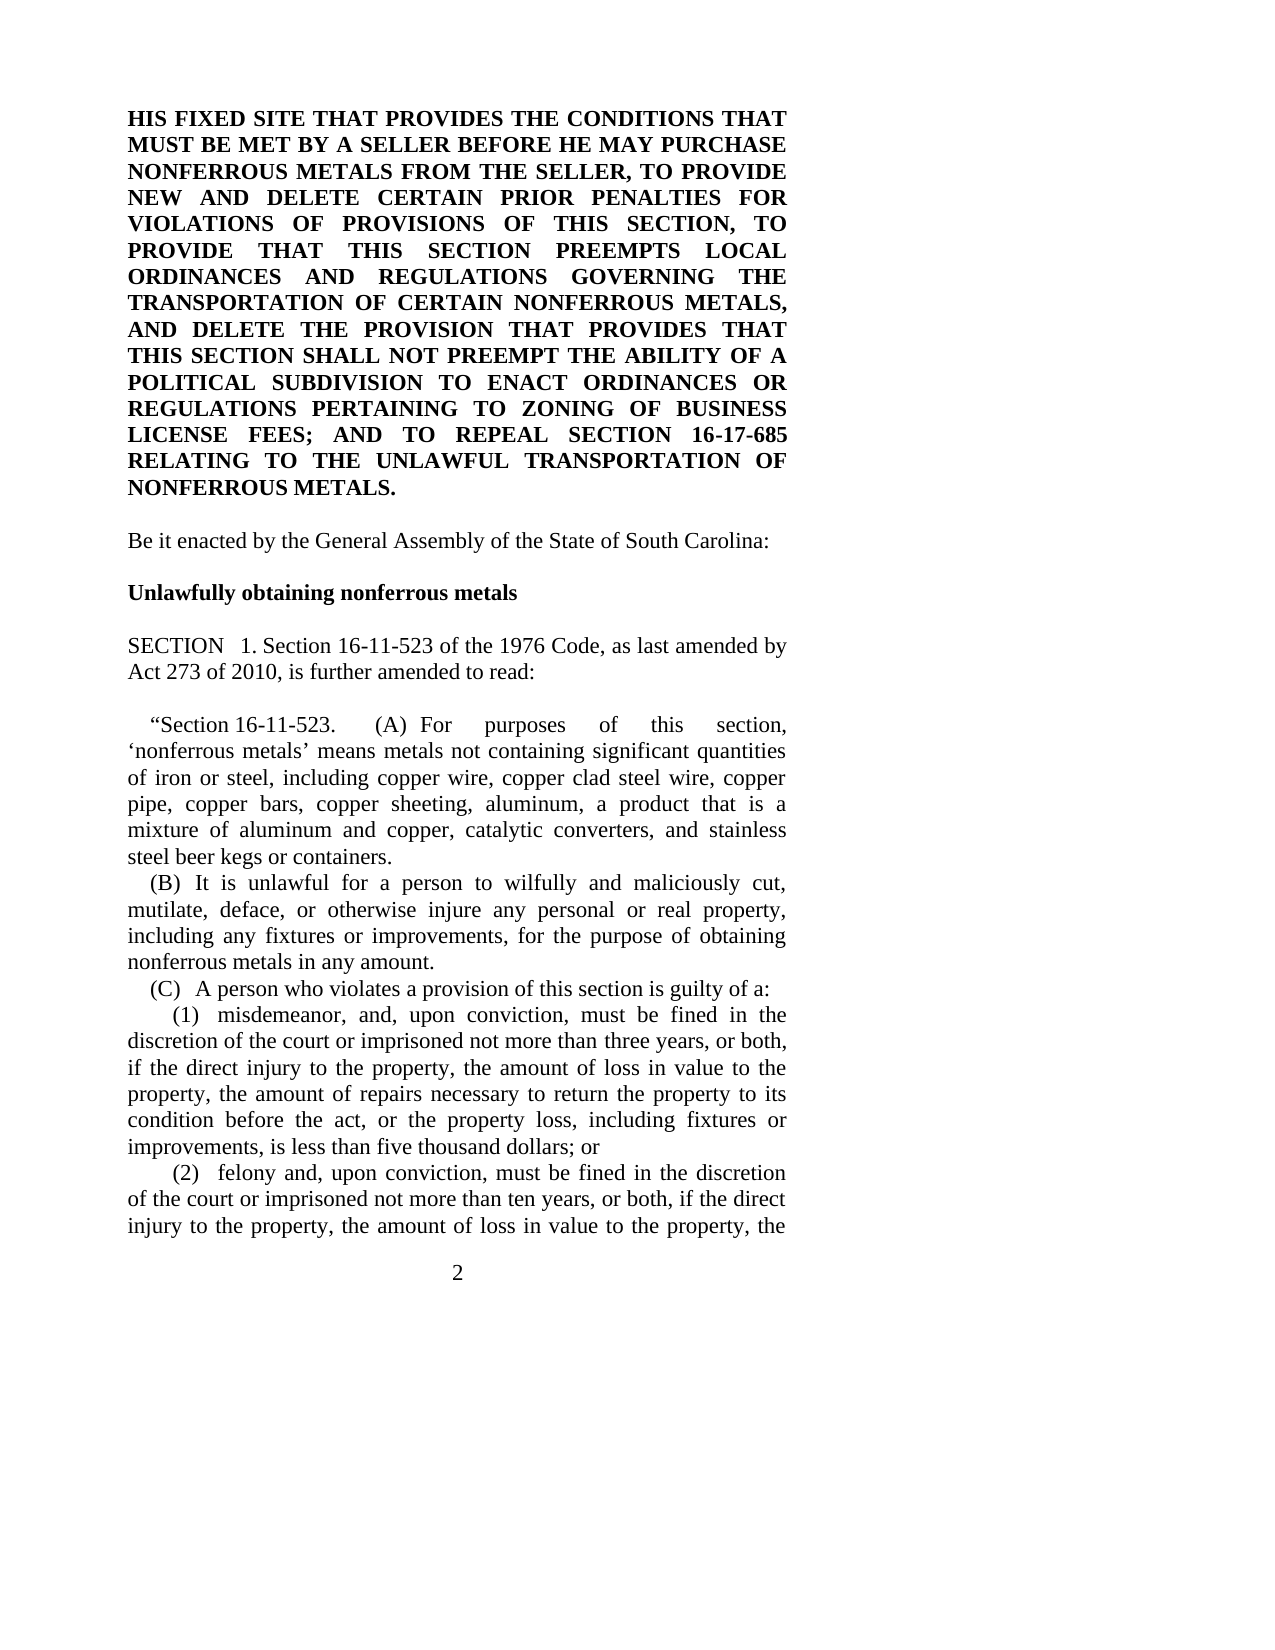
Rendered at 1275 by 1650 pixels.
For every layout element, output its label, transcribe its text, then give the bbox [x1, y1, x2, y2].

text (C) A person who violates a provision of this section is guilty of a: [127, 975, 787, 1001]
text “Section 16-11-523. (A) For purposes of this section, ‘nonferrous metals’ means metals not containing significant quantities of iron or steel, including copper wire, copper clad steel wire, copper pipe, copper bars, copper sheeting, aluminum, a product that is a mixture of aluminum and copper, catalytic converters, and stainless steel beer kegs or containers. [127, 711, 787, 869]
text Unlawfully obtaining nonferrous metals [127, 579, 787, 606]
text Be it enacted by the General Assembly of the State of South Carolina: [127, 527, 787, 553]
text SECTION 1. Section 16-11-523 of the 1976 Code, as last amended by Act 273 of 2010, is further amended to read: [127, 632, 787, 685]
text (1) misdemeanor, and, upon conviction, must be fined in the discretion of the court or imprisoned not more than three years, or both, if the direct injury to the property, the amount of loss in value to the property, the amount of repairs necessary to return the property to its condition before the act, or the property loss, including fixtures or improvements, is less than five thousand dollars; or [127, 1001, 787, 1159]
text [127, 105, 787, 500]
text (B) It is unlawful for a person to wilfully and maliciously cut, mutilate, deface, or otherwise injure any personal or real property, including any fixtures or improvements, for the purpose of obtaining nonferrous metals in any amount. [127, 869, 787, 975]
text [127, 1159, 787, 1238]
